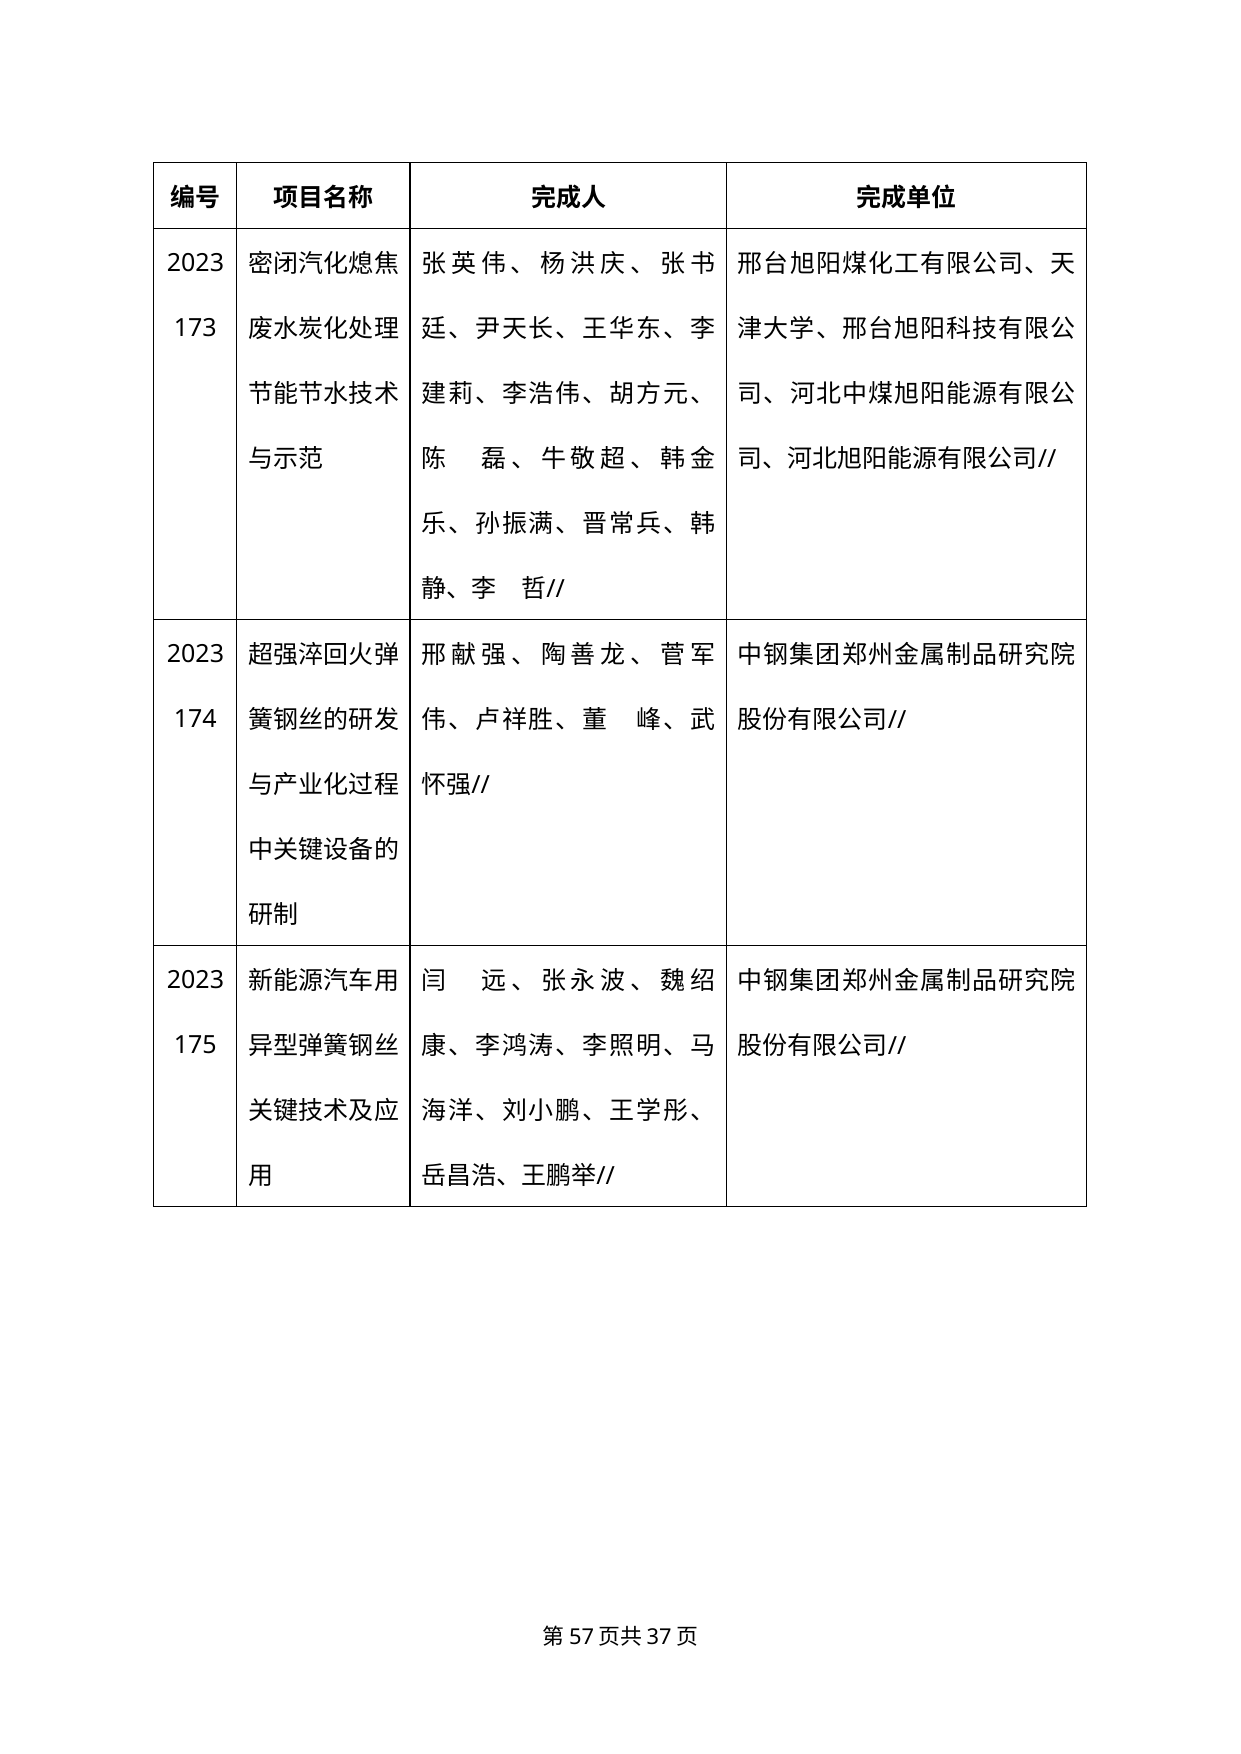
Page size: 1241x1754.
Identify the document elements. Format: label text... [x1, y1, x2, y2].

table_cell 张英伟、杨洪庆、张书廷、尹天长、王华东、李建莉、李浩伟、胡方元、陈 磊、牛敬超、韩金乐、孙振满、晋常兵、韩 静、李 哲// [411, 229, 726, 619]
table_header 完成单位 [727, 163, 1086, 228]
table_cell 密闭汽化熄焦废水炭化处理节能节水技术与示范 [237, 229, 409, 619]
table_cell 邢台旭阳煤化工有限公司、天津大学、邢台旭阳科技有限公司、河北中煤旭阳能源有限公司、河北旭阳能源有限公司// [727, 229, 1086, 619]
table_cell 中钢集团郑州金属制品研究院股份有限公司// [727, 946, 1086, 1206]
table_cell 2023175 [154, 946, 236, 1206]
table_header 完成人 [411, 163, 726, 228]
table_header 编号 [154, 163, 236, 228]
table_cell 闫 远、张永波、魏绍康、李鸿涛、李照明、马海洋、刘小鹏、王学彤、岳昌浩、王鹏举// [411, 946, 726, 1206]
table_cell 邢献强、陶善龙、菅军伟、卢祥胜、董 峰、武怀强// [411, 620, 726, 945]
table_cell 新能源汽车用异型弹簧钢丝关键技术及应用 [237, 946, 409, 1206]
table_cell 2023173 [154, 229, 236, 619]
table_cell 超强淬回火弹簧钢丝的研发与产业化过程中关键设备的研制 [237, 620, 409, 945]
table_cell 2023174 [154, 620, 236, 945]
table_header 项目名称 [237, 163, 409, 228]
table_cell 中钢集团郑州金属制品研究院股份有限公司// [727, 620, 1086, 945]
